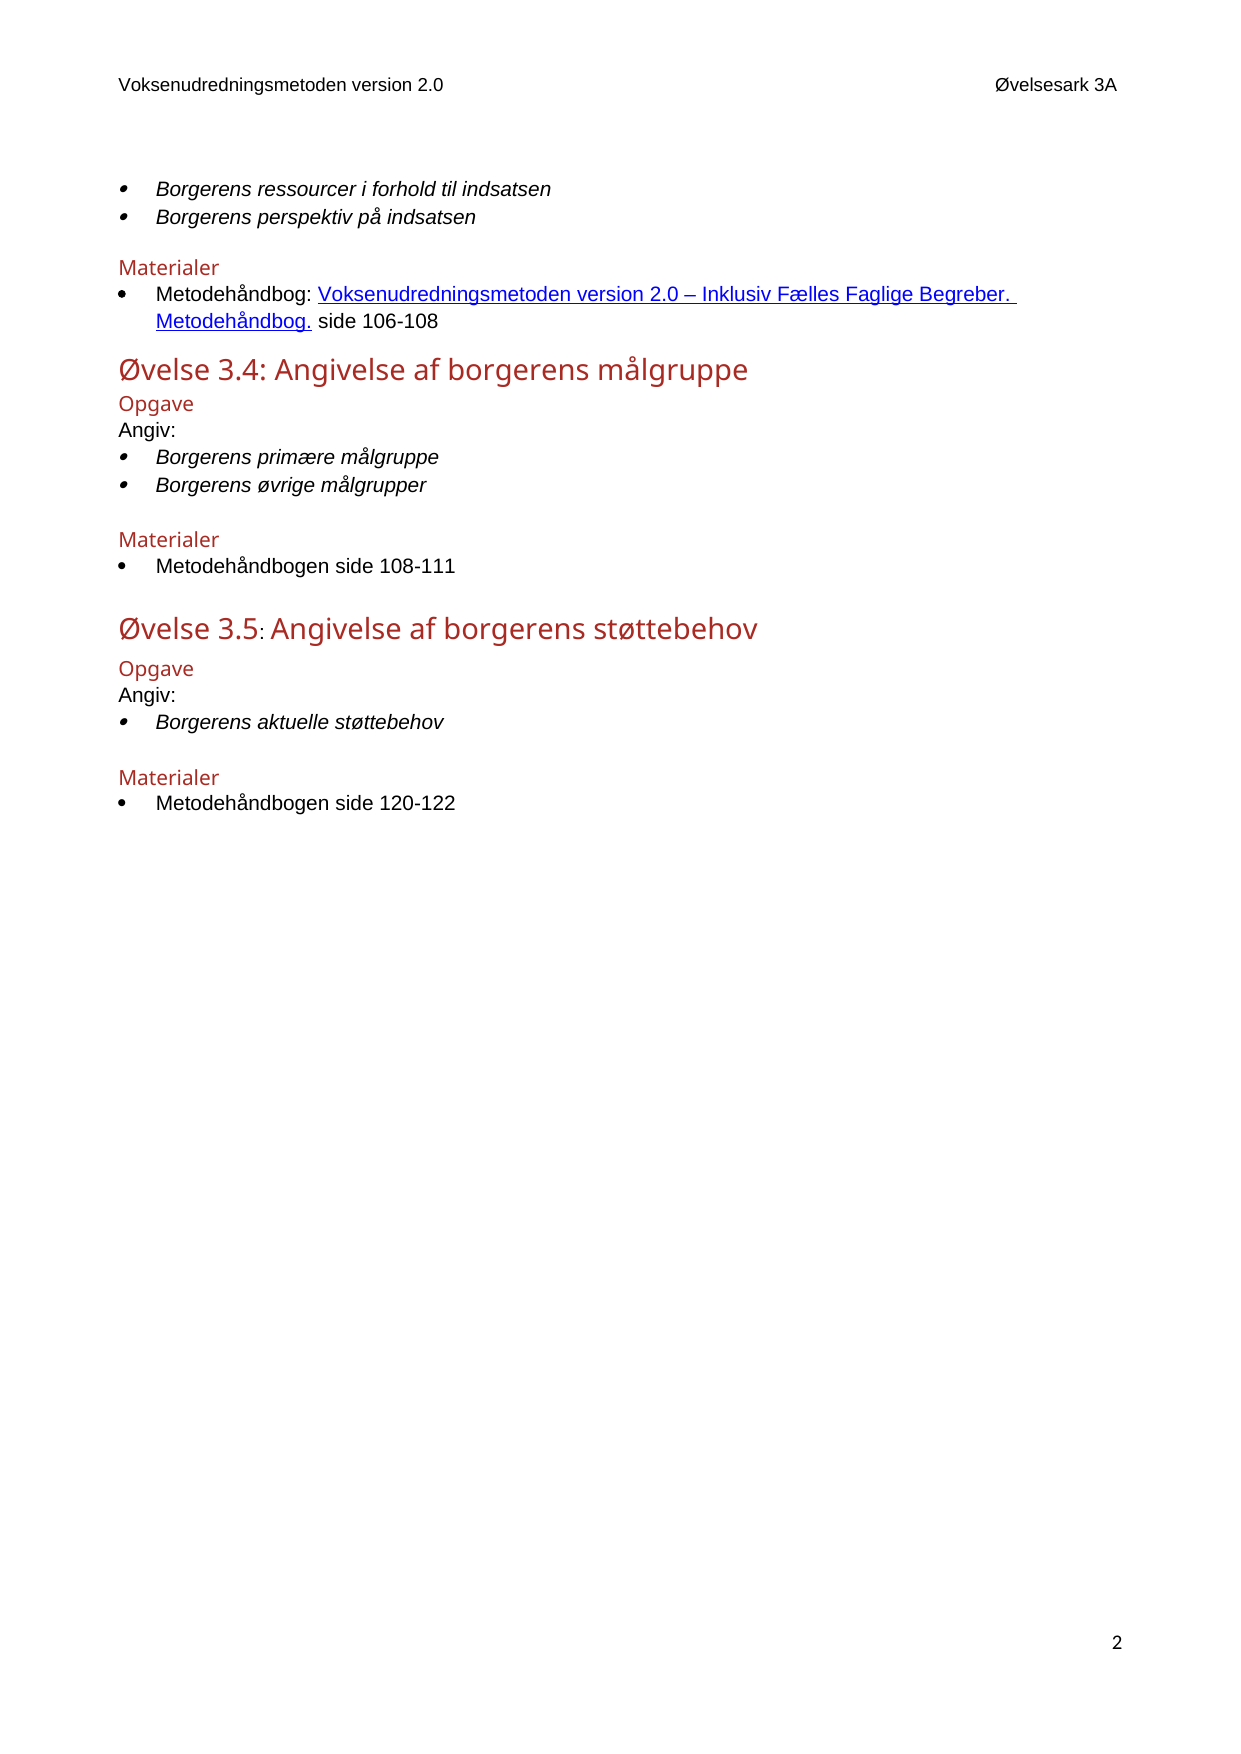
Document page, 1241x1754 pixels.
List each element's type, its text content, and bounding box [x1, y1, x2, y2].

list Metodehåndbogen side 108-111 [118, 553, 1122, 578]
subtitle Materialer [118, 763, 1122, 791]
text Angiv: [118, 417, 1122, 441]
subtitle Materialer [118, 525, 1122, 553]
list Borgerens ressourcer i forhold til indsatsen [118, 177, 1122, 201]
list Metodehåndbogen side 120-122 [118, 791, 1122, 815]
text Angiv: [118, 683, 1122, 707]
subtitle Opgave [118, 654, 1122, 683]
list Metodehåndbog: Voksenudredningsmetoden version 2.0 – Inklusiv Fælles Faglige Begreber. Metodehåndbog. side 106-108 [118, 282, 1122, 333]
list Borgerens øvrige målgrupper [118, 472, 1122, 497]
subtitle Øvelse 3.4: Angivelse af borgerens målgruppe [118, 349, 1122, 389]
subtitle Materialer [118, 253, 1122, 282]
list Borgerens primære målgruppe [118, 445, 1122, 469]
text Øvelse 3.5: Angivelse af borgerens støttebehov [118, 609, 1122, 648]
subtitle Opgave [118, 389, 1122, 417]
list Borgerens perspektiv på indsatsen [118, 205, 1122, 229]
list Borgerens aktuelle støttebehov [118, 710, 1122, 734]
